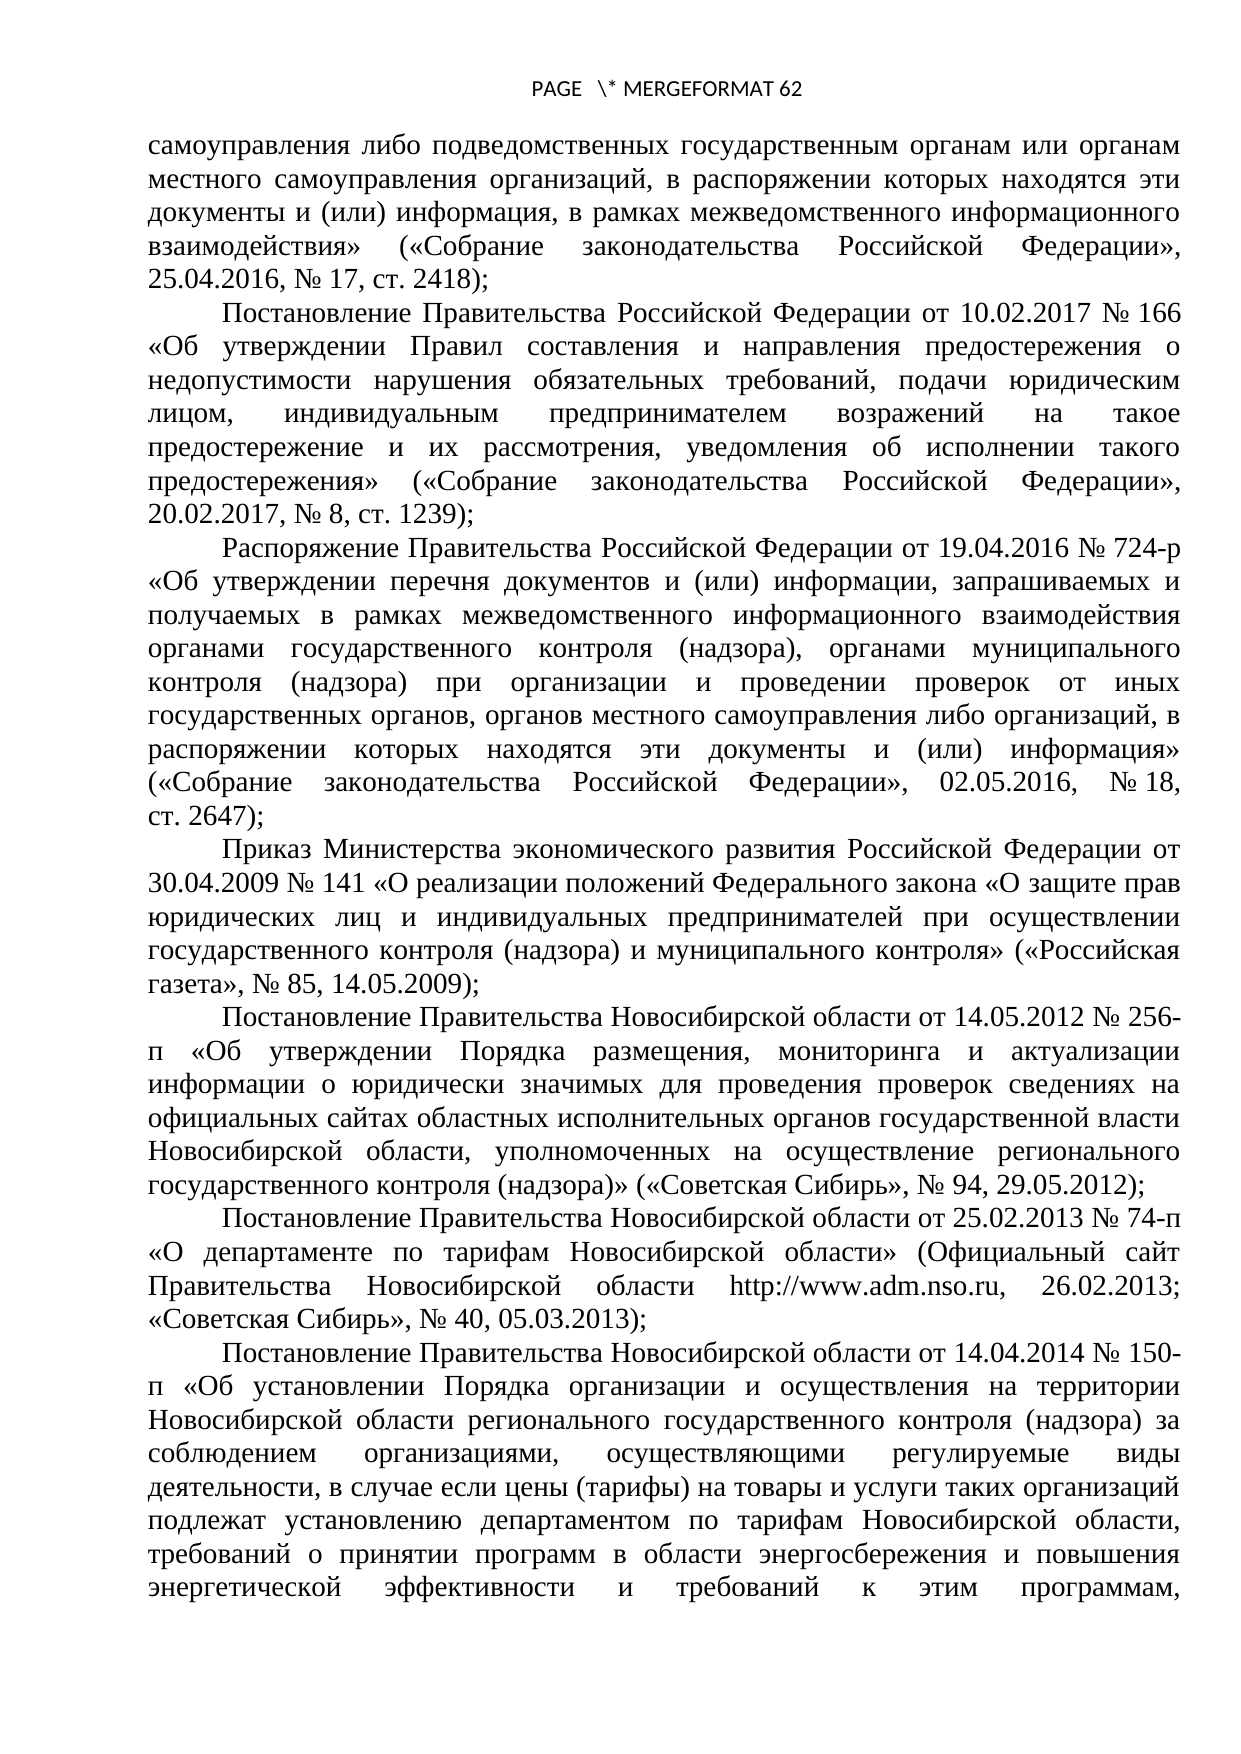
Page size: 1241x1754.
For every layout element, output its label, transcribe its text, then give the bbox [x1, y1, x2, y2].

text Постановление Правительства Новосибирской области от 25.02.2013 № 74-п «О департаменте по тарифам Новосибирской области» (Официальный сайт Правительства Новосибирской области http://www.adm.nso.ru, 26.02.2013; «Советская Сибирь», № 40, 05.03.2013); [148, 1201, 1181, 1335]
text Распоряжение Правительства Российской Федерации от 19.04.2016 № 724-р «Об утверждении перечня документов и (или) информации, запрашиваемых и получаемых в рамках межведомственного информационного взаимодействия органами государственного контроля (надзора), органами муниципального контроля (надзора) при организации и проведении проверок от иных государственных органов, органов местного самоуправления либо организаций, в распоряжении которых находятся эти документы и (или) информация» («Собрание законодательства Российской Федерации», 02.05.2016, № 18, ст. 2647); [148, 530, 1181, 832]
text Приказ Министерства экономического развития Российской Федерации от 30.04.2009 № 141 «О реализации положений Федерального закона «О защите прав юридических лиц и индивидуальных предпринимателей при осуществлении государственного контроля (надзора) и муниципального контроля» («Российская газета», № 85, 14.05.2009); [148, 832, 1181, 999]
text Постановление Правительства Новосибирской области от 14.05.2012 № 256-п «Об утверждении Порядка размещения, мониторинга и актуализации информации о юридически значимых для проведения проверок сведениях на официальных сайтах областных исполнительных органов государственной власти Новосибирской области, уполномоченных на осуществление регионального государственного контроля (надзора)» («Советская Сибирь», № 94, 29.05.2012); [148, 999, 1181, 1201]
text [148, 1335, 1181, 1603]
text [148, 127, 1181, 295]
text Постановление Правительства Российской Федерации от 10.02.2017 № 166 «Об утверждении Правил составления и направления предостережения о недопустимости нарушения обязательных требований, подачи юридическим лицом, индивидуальным предпринимателем возражений на такое предостережение и их рассмотрения, уведомления об исполнении такого предостережения» («Собрание законодательства Российской Федерации», 20.02.2017, № 8, ст. 1239); [148, 295, 1181, 530]
